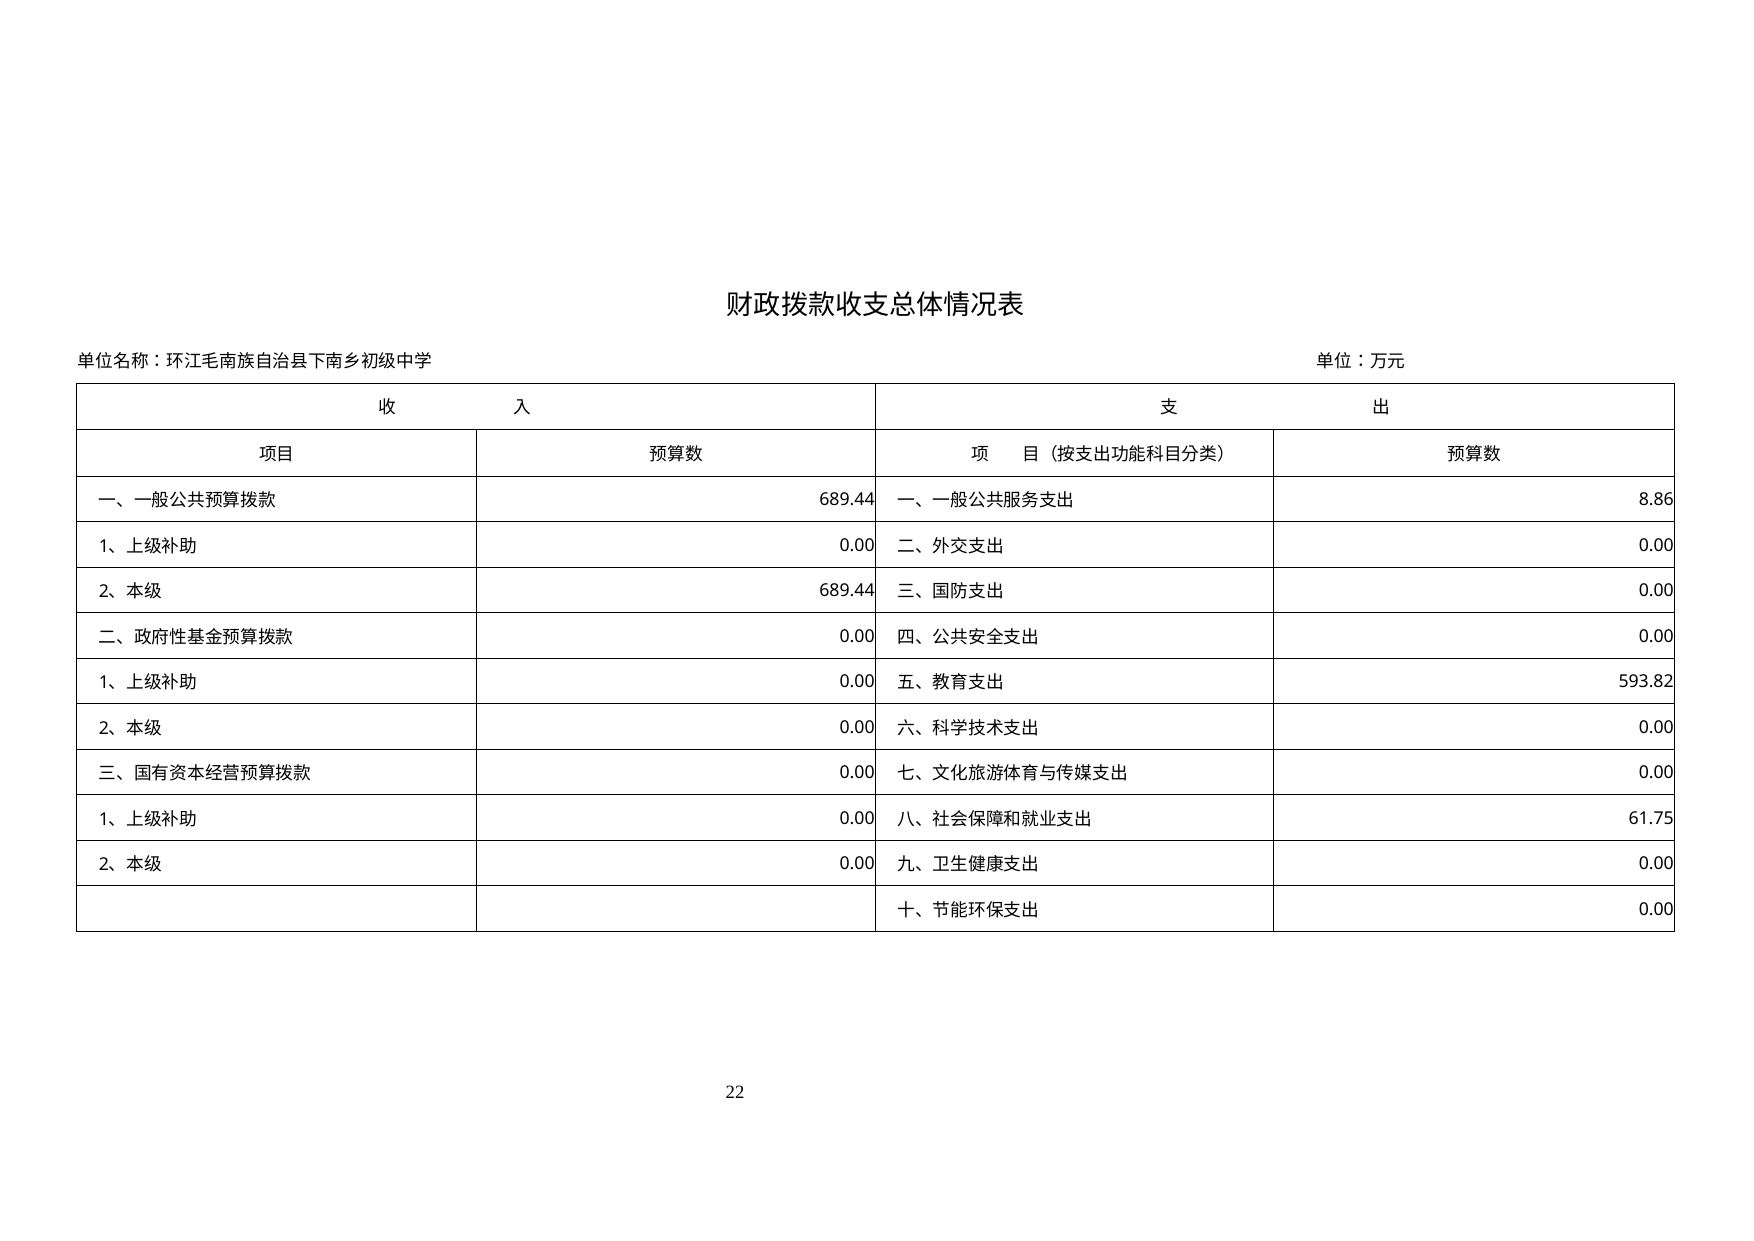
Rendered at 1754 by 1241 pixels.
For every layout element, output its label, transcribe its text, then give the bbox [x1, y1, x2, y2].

table_cell 预算数 [477, 430, 875, 476]
subtitle 财政拨款收支总体情况表 [77, 283, 1674, 322]
table_cell 0.00 [477, 750, 875, 794]
table_cell 0.00 [1274, 886, 1674, 931]
table_cell 八、社会保障和就业支出 [876, 795, 1273, 840]
table_cell 0.00 [1274, 613, 1674, 658]
table_cell 8.86 [1274, 477, 1674, 521]
table_cell [477, 886, 875, 931]
table_cell 0.00 [477, 659, 875, 703]
table_cell 支 [876, 384, 1274, 428]
table_cell 61.75 [1274, 795, 1674, 840]
table_cell 项 目（按支出功能科目分类） [876, 430, 1273, 476]
table_cell [77, 886, 476, 931]
table_cell 2、本级 [77, 841, 476, 885]
table_cell 九、卫生健康支出 [876, 841, 1273, 885]
table_cell 2、本级 [77, 568, 476, 612]
table_cell 三、国防支出 [876, 568, 1273, 612]
table_cell 0.00 [477, 704, 875, 749]
table_cell 六、科学技术支出 [876, 704, 1273, 749]
table_cell 1、上级补助 [77, 795, 476, 840]
table_header 单位名称：环江毛南族自治县下南乡初级中学 [77, 347, 1274, 383]
table_cell 五、教育支出 [876, 659, 1273, 703]
table_header 单位：万元 [1274, 347, 1674, 383]
table_cell 入 [477, 384, 875, 428]
table_cell 0.00 [477, 795, 875, 840]
table_cell 689.44 [477, 477, 875, 521]
table_cell 预算数 [1274, 430, 1674, 476]
table_cell 689.44 [477, 568, 875, 612]
table_cell 七、文化旅游体育与传媒支出 [876, 750, 1273, 794]
table_cell 0.00 [477, 522, 875, 567]
table_cell 0.00 [1274, 568, 1674, 612]
table_cell 0.00 [1274, 522, 1674, 567]
table_cell 0.00 [477, 841, 875, 885]
table_cell 三、国有资本经营预算拨款 [77, 750, 476, 794]
table_cell 一、一般公共预算拨款 [77, 477, 476, 521]
table_cell [77, 384, 377, 428]
table_cell 0.00 [1274, 841, 1674, 885]
table_cell 1、上级补助 [77, 659, 476, 703]
table_cell 2、本级 [77, 704, 476, 749]
table_cell 0.00 [1274, 750, 1674, 794]
table_cell 二、政府性基金预算拨款 [77, 613, 476, 658]
table_cell 0.00 [1274, 704, 1674, 749]
table_cell 1、上级补助 [77, 522, 476, 567]
table_cell 出 [1274, 384, 1674, 428]
table_cell 593.82 [1274, 659, 1674, 703]
table_cell 四、公共安全支出 [876, 613, 1273, 658]
table_cell 一、一般公共服务支出 [876, 477, 1273, 521]
table_cell 十、节能环保支出 [876, 886, 1273, 931]
table_cell 二、外交支出 [876, 522, 1273, 567]
table_cell 项目 [77, 430, 476, 476]
table_cell 0.00 [477, 613, 875, 658]
table_cell 收 [377, 384, 477, 428]
